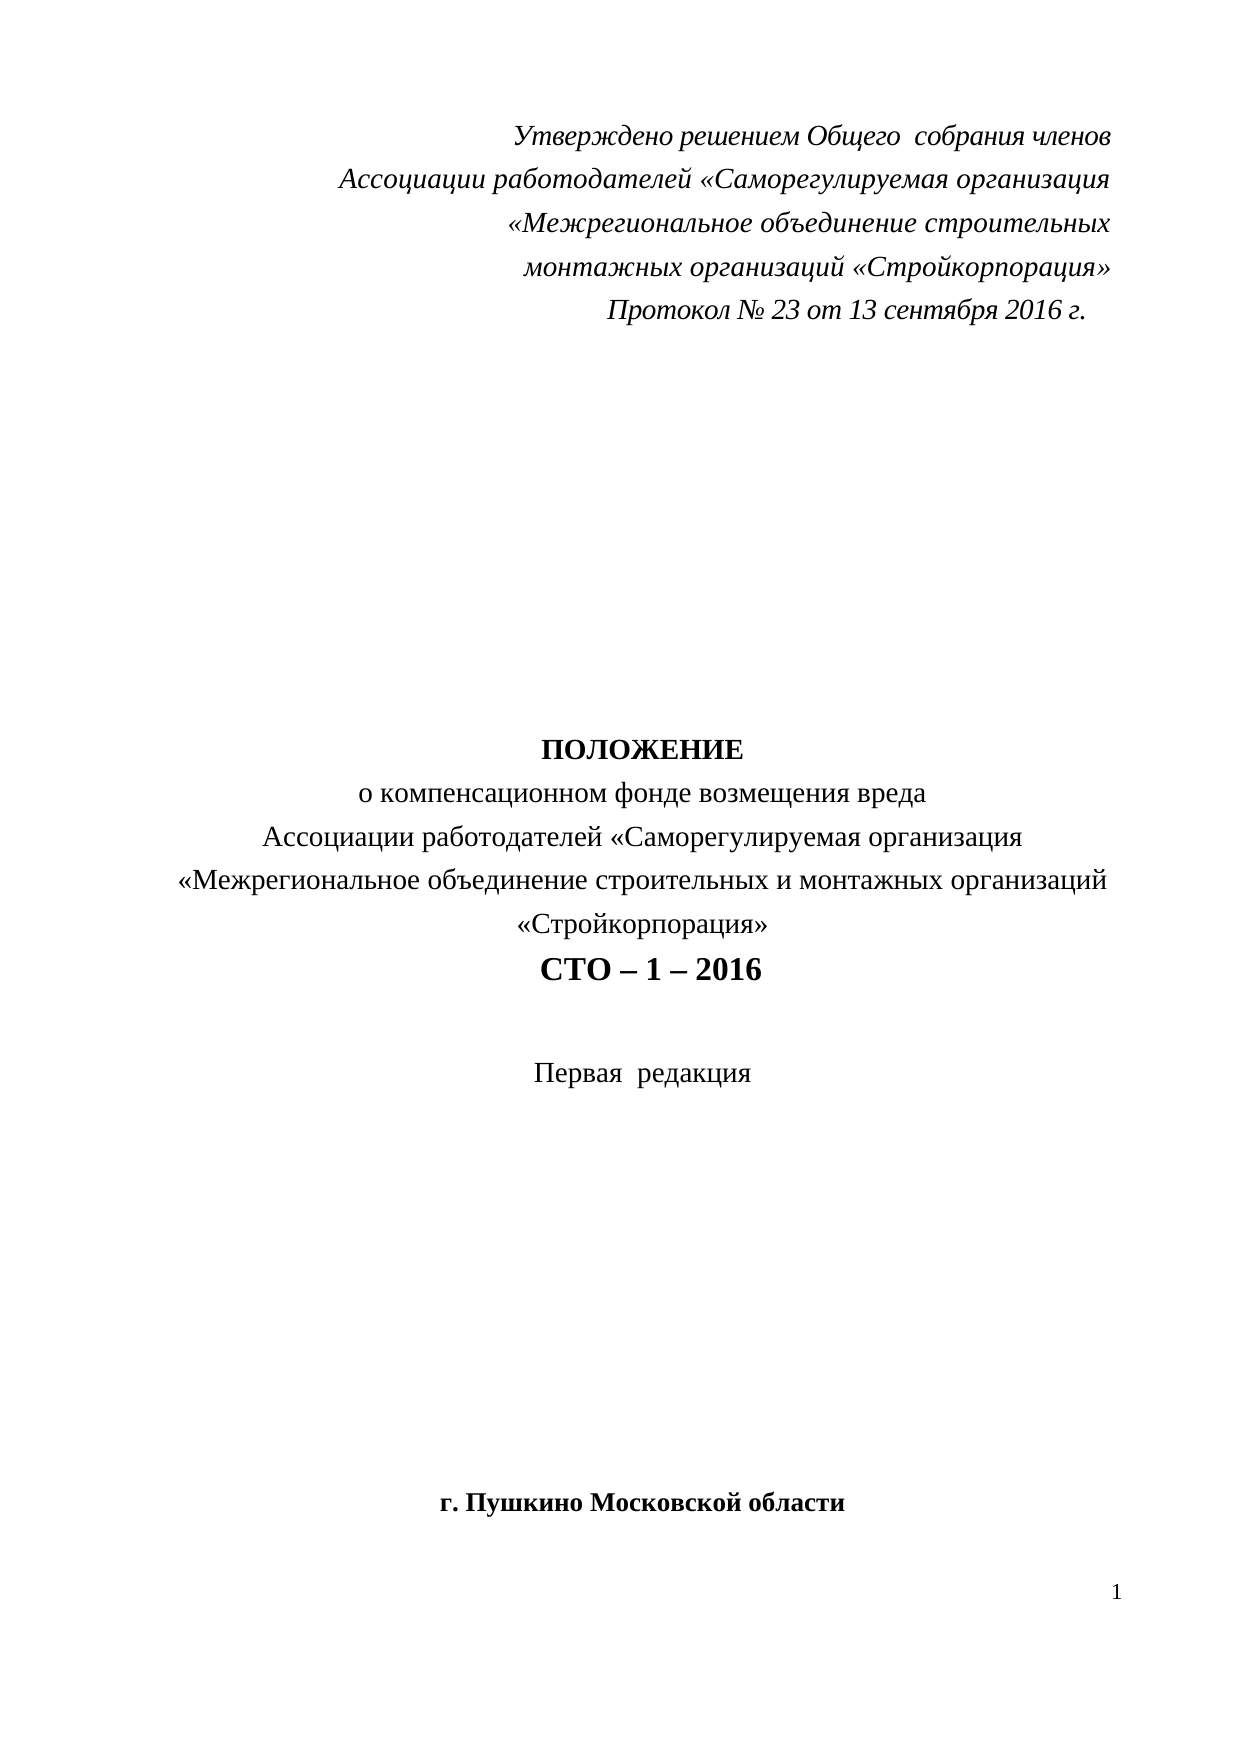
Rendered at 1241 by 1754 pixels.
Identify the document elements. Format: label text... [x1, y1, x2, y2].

text ПОЛОЖЕНИЕ [162, 732, 1122, 765]
text Первая редакция [162, 1055, 1122, 1088]
table_header Утверждено решением Общего собрания членов Ассоциации работодателей «Саморегулируемая организация «Межрегиональное объединение строительных монтажных организаций «Стройкорпорация» Протокол № 23 от 13 сентября 2016 г. [151, 118, 1122, 427]
text о компенсационном фонде возмещения вреда [162, 775, 1122, 809]
text г. Пушкино Московской области [162, 1486, 1122, 1517]
text СТО – 1 – 2016 [162, 949, 1122, 988]
text Ассоциации работодателей «Саморегулируемая организация «Межрегиональное объединение строительных и монтажных организаций «Стройкорпорация» [162, 819, 1122, 939]
